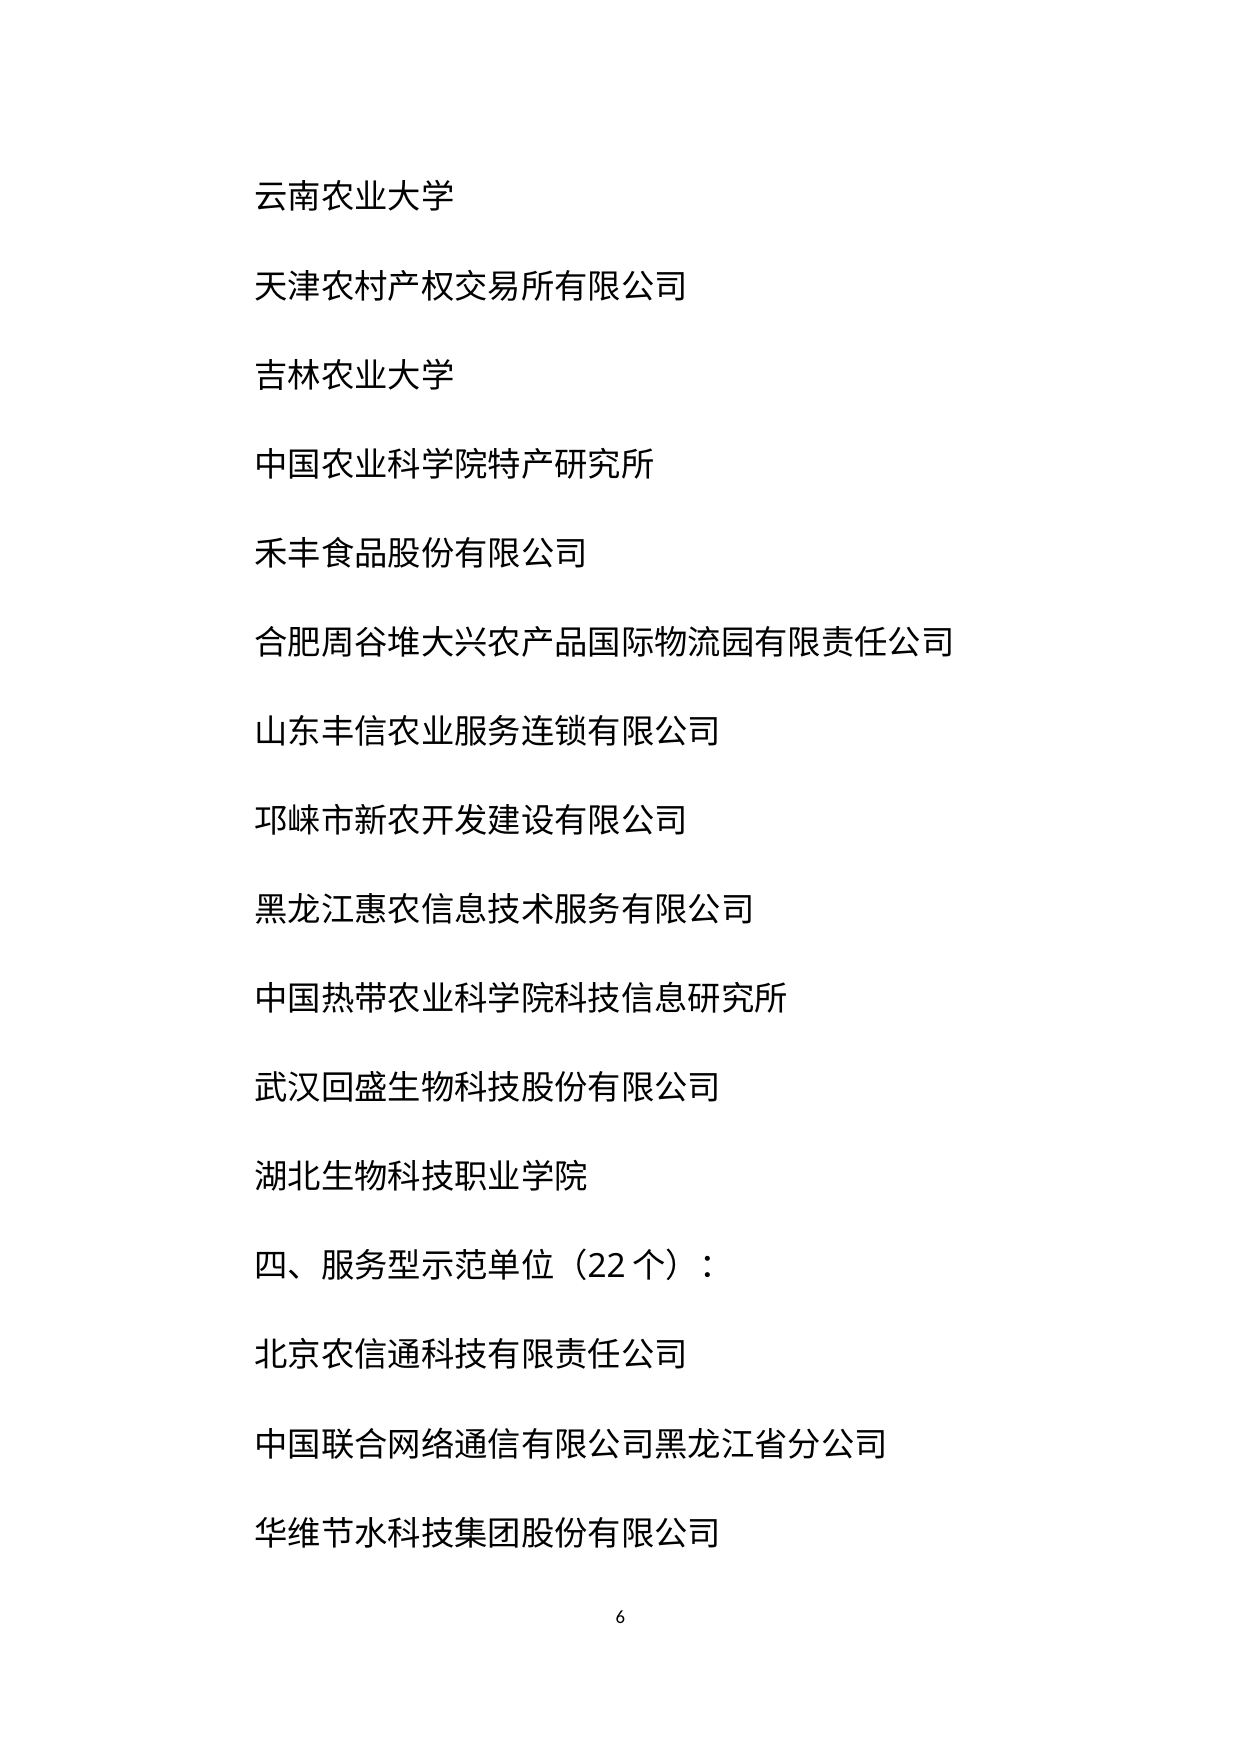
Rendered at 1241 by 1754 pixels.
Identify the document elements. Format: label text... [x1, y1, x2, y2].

text 湖北生物科技职业学院 [187, 1142, 1053, 1207]
text 合肥周谷堆大兴农产品国际物流园有限责任公司 [187, 607, 1053, 672]
text 山东丰信农业服务连锁有限公司 [187, 696, 1053, 761]
text 华维节水科技集团股份有限公司 [187, 1498, 1053, 1563]
text 黑龙江惠农信息技术服务有限公司 [187, 874, 1053, 939]
text 北京农信通科技有限责任公司 [187, 1320, 1053, 1385]
text 中国联合网络通信有限公司黑龙江省分公司 [187, 1409, 1053, 1474]
text 武汉回盛生物科技股份有限公司 [187, 1053, 1053, 1118]
text 天津农村产权交易所有限公司 [187, 251, 1053, 316]
text 云南农业大学 [187, 162, 1053, 227]
text 吉林农业大学 [187, 340, 1053, 405]
text 中国农业科学院特产研究所 [187, 429, 1053, 494]
text 中国热带农业科学院科技信息研究所 [187, 963, 1053, 1028]
text 禾丰食品股份有限公司 [187, 518, 1053, 583]
text 邛崃市新农开发建设有限公司 [187, 785, 1053, 850]
text 四、服务型示范单位（22个）： [187, 1231, 1053, 1296]
